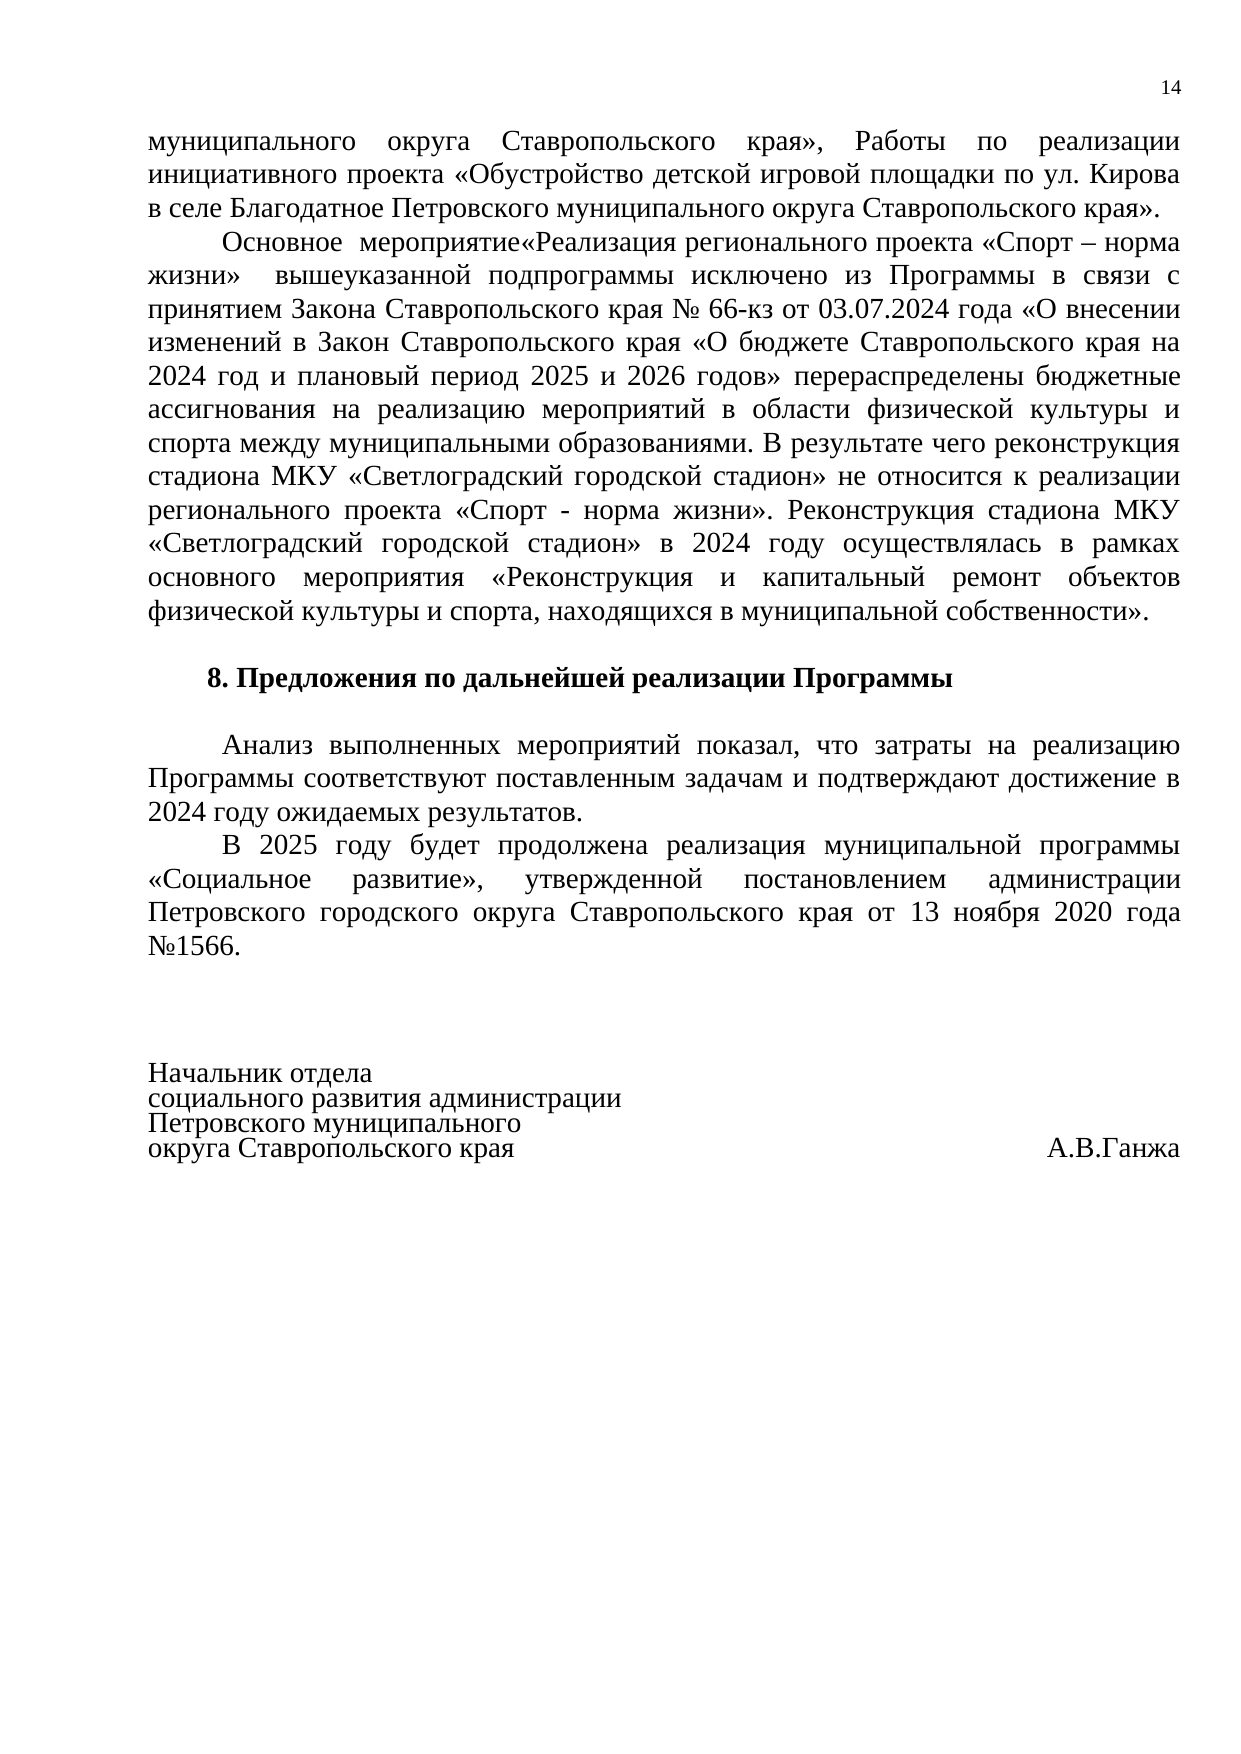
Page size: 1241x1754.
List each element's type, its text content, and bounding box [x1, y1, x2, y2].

text Петровского муниципального [148, 1112, 1181, 1137]
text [148, 123, 1181, 224]
list В 2025 году будет продолжена реализация муниципальной программы «Социальное развитие», утвержденной постановлением администрации Петровского городского округа Ставропольского края от 13 ноября 2020 года №1566. [148, 827, 1181, 962]
text социального развития администрации [148, 1087, 1181, 1112]
list Анализ выполненных мероприятий показал, что затраты на реализацию Программы соответствуют поставленным задачам и подтверждают достижение в 2024 году ожидаемых результатов. [148, 727, 1181, 827]
text Начальник отдела [148, 1062, 1181, 1087]
text округа Ставропольского края А.В.Ганжа [148, 1137, 1181, 1162]
text Основное мероприятие«Реализация регионального проекта «Спорт – норма жизни» вышеуказанной подпрограммы исключено из Программы в связи с принятием Закона Ставропольского края № 66-кз от 03.07.2024 года «О внесении изменений в Закон Ставропольского края «О бюджете Ставропольского края на 2024 год и плановый период 2025 и 2026 годов» перераспределены бюджетные ассигнования на реализацию мероприятий в области физической культуры и спорта между муниципальными образованиями. В результате чего реконструкция стадиона МКУ «Светлоградский городской стадион» не относится к реализации регионального проекта «Спорт - норма жизни». Реконструкция стадиона МКУ «Светлоградский городской стадион» в 2024 году осуществлялась в рамках основного мероприятия «Реконструкция и капитальный ремонт объектов физической культуры и спорта, находящихся в муниципальной собственности». [148, 224, 1181, 626]
text 8. Предложения по дальнейшей реализации Программы [148, 660, 1181, 693]
